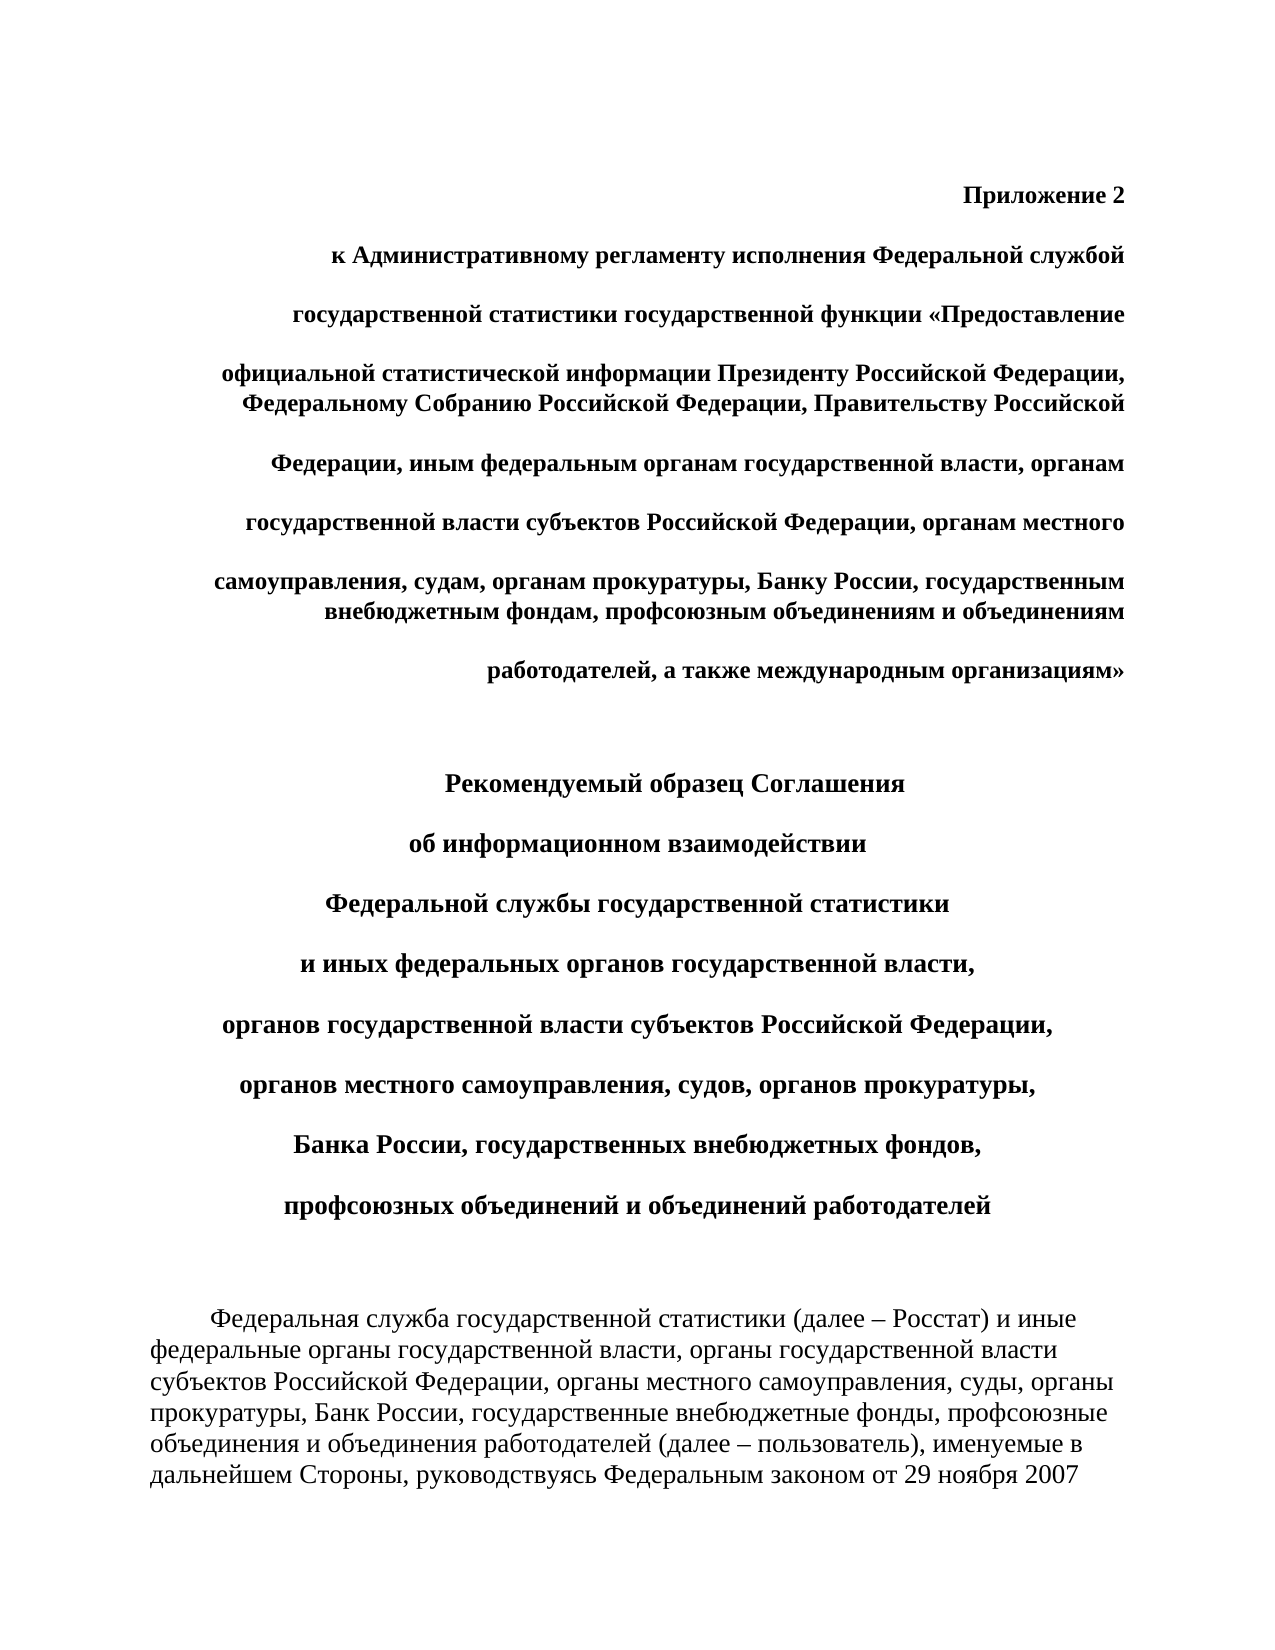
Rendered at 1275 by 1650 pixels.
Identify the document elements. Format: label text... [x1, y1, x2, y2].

text профсоюзных объединений и объединений работодателей [150, 1189, 1125, 1220]
text государственной статистики государственной функции «Предоставление [150, 298, 1125, 328]
text Приложение 2 [649, 179, 1125, 209]
text Федерации, иным федеральным органам государственной власти, органам [150, 446, 1125, 476]
text государственной власти субъектов Российской Федерации, органам местного [150, 506, 1125, 536]
text об информационном взаимодействии [150, 827, 1125, 858]
text и иных федеральных органов государственной власти, [150, 948, 1125, 979]
text Федеральной службы государственной статистики [150, 887, 1125, 918]
text к Административному регламенту исполнения Федеральной службой [150, 238, 1125, 268]
text работодателей, а также международным организациям» [150, 654, 1125, 684]
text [150, 1302, 1125, 1489]
text официальной статистической информации Президенту Российской Федерации, Федеральному Собранию Российской Федерации, Правительству Российской [150, 357, 1125, 417]
text Рекомендуемый образец Соглашения [225, 767, 1125, 798]
text органов местного самоуправления, судов, органов прокуратуры, [150, 1068, 1125, 1099]
text самоуправления, судам, органам прокуратуры, Банку России, государственным внебюджетным фондам, профсоюзным объединениям и объединениям [150, 565, 1125, 625]
text Банка России, государственных внебюджетных фондов, [150, 1128, 1125, 1160]
text органов государственной власти субъектов Российской Федерации, [150, 1008, 1125, 1039]
